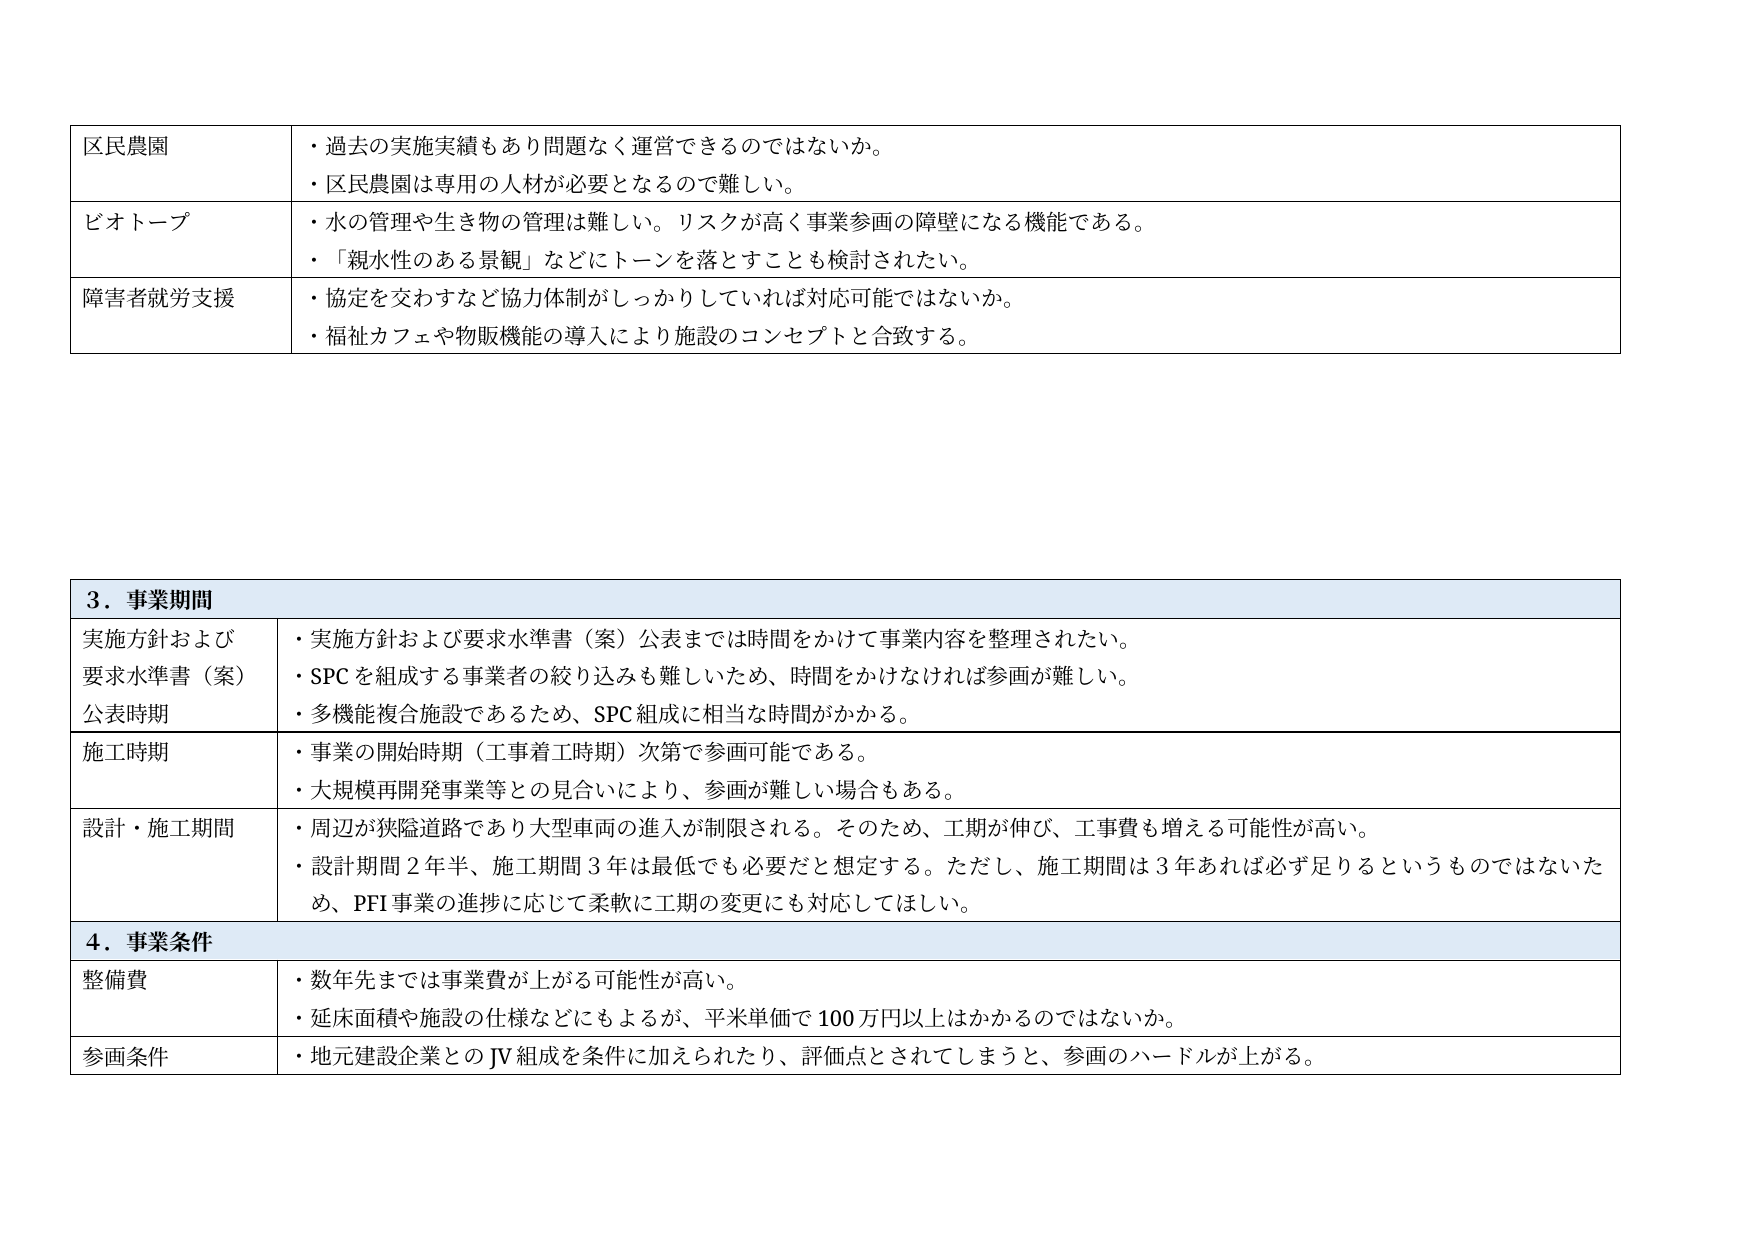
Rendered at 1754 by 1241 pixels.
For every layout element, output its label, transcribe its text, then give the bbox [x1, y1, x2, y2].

table_cell ・数年先までは事業費が上がる可能性が高い。 ・延床面積や施設の仕様などにもよるが、平米単価で100万円以上はかかるのではないか。 [278, 961, 1620, 1036]
table_cell ・事業の開始時期（工事着工時期）次第で参画可能である。 ・大規模再開発事業等との見合いにより、参画が難しい場合もある。 [278, 733, 1620, 807]
table_cell ・協定を交わすなど協力体制がしっかりしていれば対応可能ではないか。 ・福祉カフェや物販機能の導入により施設のコンセプトと合致する。 [292, 278, 1620, 353]
table_cell 区民農園 [71, 126, 291, 201]
table_cell 設計・施工期間 [71, 809, 277, 921]
table_header ３．事業期間 [71, 580, 1620, 618]
table_cell 施工時期 [71, 733, 277, 807]
table_cell 参画条件 [71, 1037, 277, 1074]
table_cell ・水の管理や生き物の管理は難しい。リスクが高く事業参画の障壁になる機能である。 ・「親水性のある景観」などにトーンを落とすことも検討されたい。 [292, 202, 1620, 277]
table_cell ４．事業条件 [71, 922, 1620, 959]
table_cell ・周辺が狭隘道路であり大型車両の進入が制限される。そのため、工期が伸び、工事費も増える可能性が高い。 ・設計期間２年半、施工期間３年は最低でも必要だと想定する。ただし、施工期間は３年あれば必ず足りるというものではないため、PFI事業の進捗に応じて柔軟に工期の変更にも対応してほしい。 [278, 809, 1620, 921]
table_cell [278, 1037, 1620, 1074]
table_cell ビオトープ [71, 202, 291, 277]
table_cell 障害者就労支援 [71, 278, 291, 353]
table_cell ・過去の実施実績もあり問題なく運営できるのではないか。 ・区民農園は専用の人材が必要となるので難しい。 [292, 126, 1620, 201]
table_cell 整備費 [71, 961, 277, 1036]
table_cell 実施方針および 要求水準書（案） 公表時期 [71, 619, 277, 731]
table_cell ・実施方針および要求水準書（案）公表までは時間をかけて事業内容を整理されたい。 ・SPCを組成する事業者の絞り込みも難しいため、時間をかけなければ参画が難しい。 ・多機能複合施設であるため、SPC組成に相当な時間がかかる。 [278, 619, 1620, 731]
